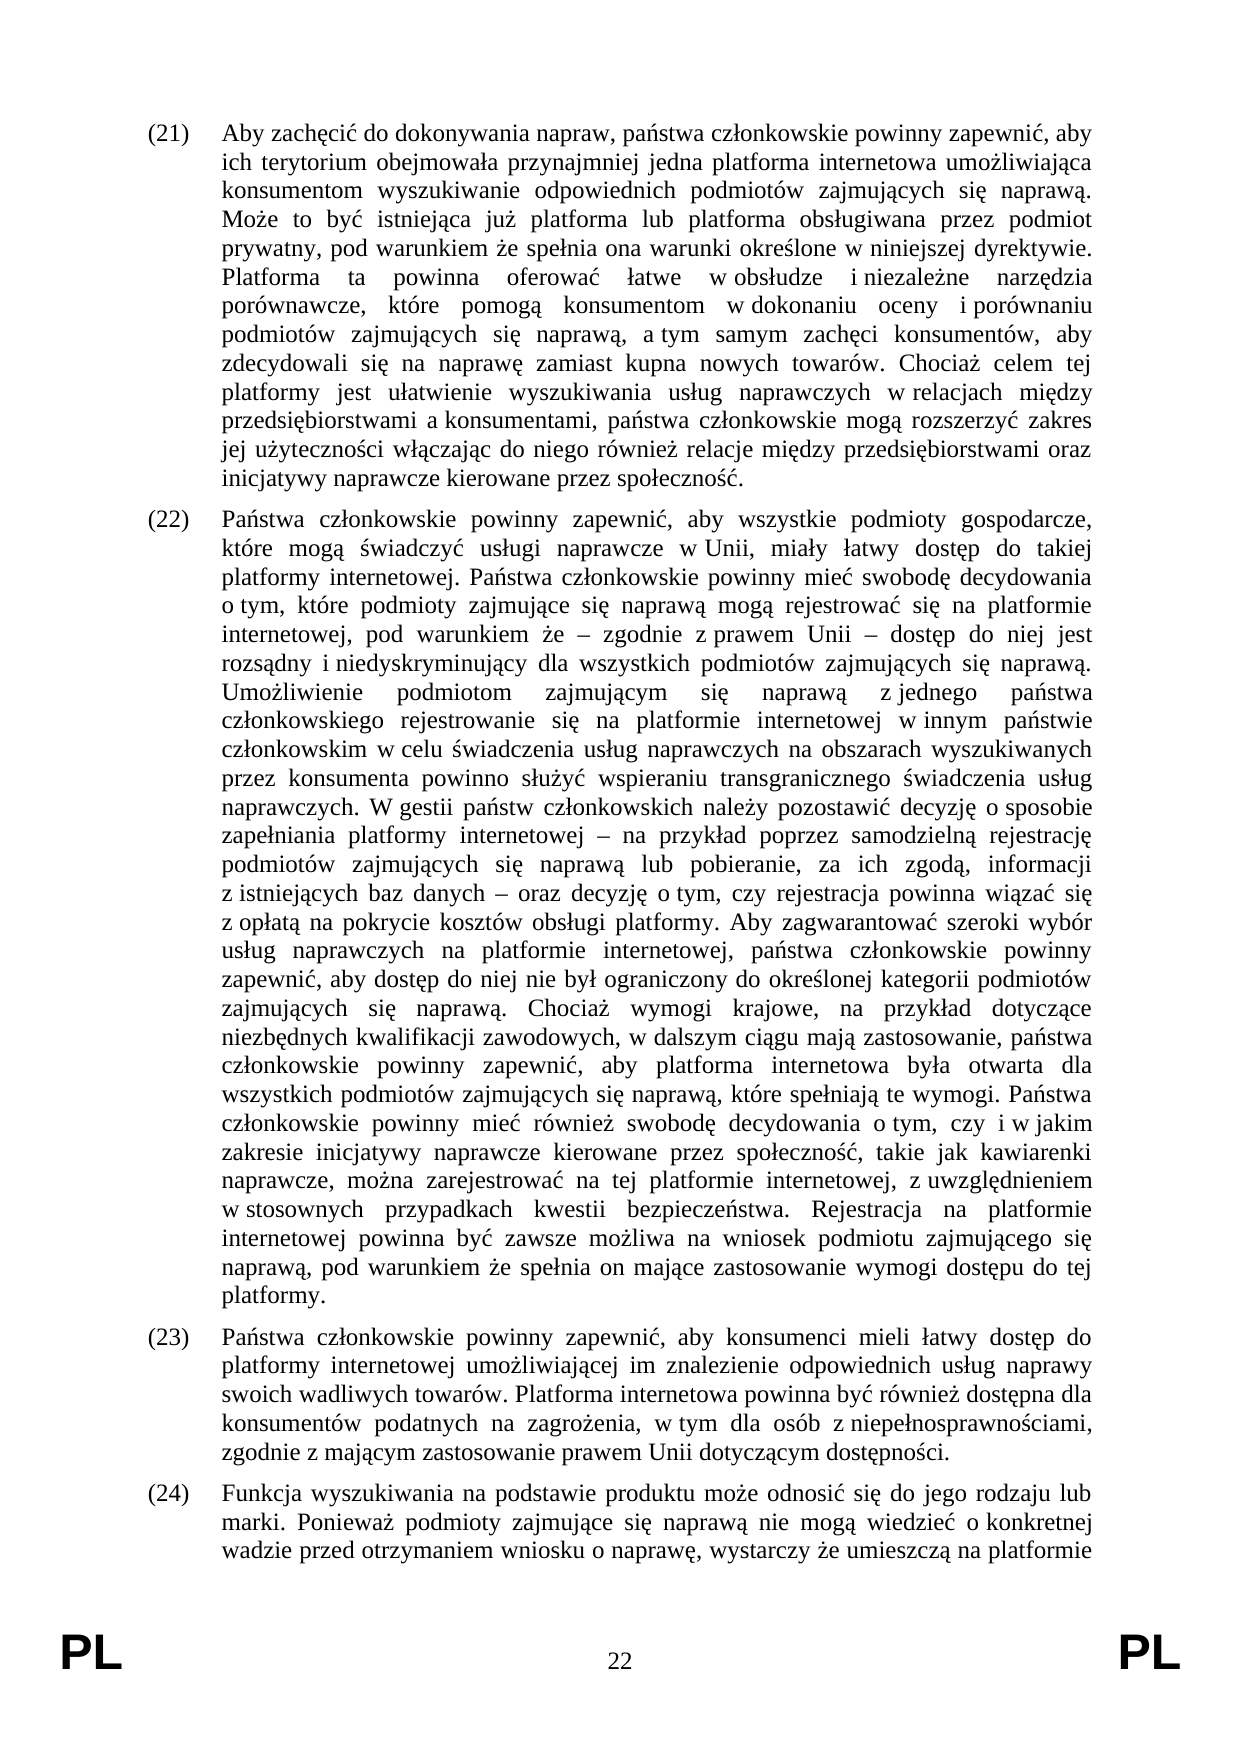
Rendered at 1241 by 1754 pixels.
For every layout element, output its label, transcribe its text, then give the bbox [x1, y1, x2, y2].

text (22) Państwa członkowskie powinny zapewnić, aby wszystkie podmioty gospodarcze, które mogą świadczyć usługi naprawcze w Unii, miały łatwy dostęp do takiej platformy internetowej. Państwa członkowskie powinny mieć swobodę decydowania o tym, które podmioty zajmujące się naprawą mogą rejestrować się na platformie internetowej, pod warunkiem że – zgodnie z prawem Unii – dostęp do niej jest rozsądny i niedyskryminujący dla wszystkich podmiotów zajmujących się naprawą. Umożliwienie podmiotom zajmującym się naprawą z jednego państwa członkowskiego rejestrowanie się na platformie internetowej w innym państwie członkowskim w celu świadczenia usług naprawczych na obszarach wyszukiwanych przez konsumenta powinno służyć wspieraniu transgranicznego świadczenia usług naprawczych. W gestii państw członkowskich należy pozostawić decyzję o sposobie zapełniania platformy internetowej – na przykład poprzez samodzielną rejestrację podmiotów zajmujących się naprawą lub pobieranie, za ich zgodą, informacji z istniejących baz danych – oraz decyzję o tym, czy rejestracja powinna wiązać się z opłatą na pokrycie kosztów obsługi platformy. Aby zagwarantować szeroki wybór usług naprawczych na platformie internetowej, państwa członkowskie powinny zapewnić, aby dostęp do niej nie był ograniczony do określonej kategorii podmiotów zajmujących się naprawą. Chociaż wymogi krajowe, na przykład dotyczące niezbędnych kwalifikacji zawodowych, w dalszym ciągu mają zastosowanie, państwa członkowskie powinny zapewnić, aby platforma internetowa była otwarta dla wszystkich podmiotów zajmujących się naprawą, które spełniają te wymogi. Państwa członkowskie powinny mieć również swobodę decydowania o tym, czy i w jakim zakresie inicjatywy naprawcze kierowane przez społeczność, takie jak kawiarenki naprawcze, można zarejestrować na tej platformie internetowej, z uwzględnieniem w stosownych przypadkach kwestii bezpieczeństwa. Rejestracja na platformie internetowej powinna być zawsze możliwa na wniosek podmiotu zajmującego się naprawą, pod warunkiem że spełnia on mające zastosowanie wymogi dostępu do tej platformy. [148, 504, 1093, 1309]
text (21) Aby zachęcić do dokonywania napraw, państwa członkowskie powinny zapewnić, aby ich terytorium obejmowała przynajmniej jedna platforma internetowa umożliwiająca konsumentom wyszukiwanie odpowiednich podmiotów zajmujących się naprawą. Może to być istniejąca już platforma lub platforma obsługiwana przez podmiot prywatny, pod warunkiem że spełnia ona warunki określone w niniejszej dyrektywie. Platforma ta powinna oferować łatwe w obsłudze i niezależne narzędzia porównawcze, które pomogą konsumentom w dokonaniu oceny i porównaniu podmiotów zajmujących się naprawą, a tym samym zachęci konsumentów, aby zdecydowali się na naprawę zamiast kupna nowych towarów. Chociaż celem tej platformy jest ułatwienie wyszukiwania usług naprawczych w relacjach między przedsiębiorstwami a konsumentami, państwa członkowskie mogą rozszerzyć zakres jej użyteczności włączając do niego również relacje między przedsiębiorstwami oraz inicjatywy naprawcze kierowane przez społeczność. [148, 118, 1093, 492]
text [148, 1478, 1093, 1564]
text (23) Państwa członkowskie powinny zapewnić, aby konsumenci mieli łatwy dostęp do platformy internetowej umożliwiającej im znalezienie odpowiednich usług naprawy swoich wadliwych towarów. Platforma internetowa powinna być również dostępna dla konsumentów podatnych na zagrożenia, w tym dla osób z niepełnosprawnościami, zgodnie z mającym zastosowanie prawem Unii dotyczącym dostępności. [148, 1322, 1093, 1466]
